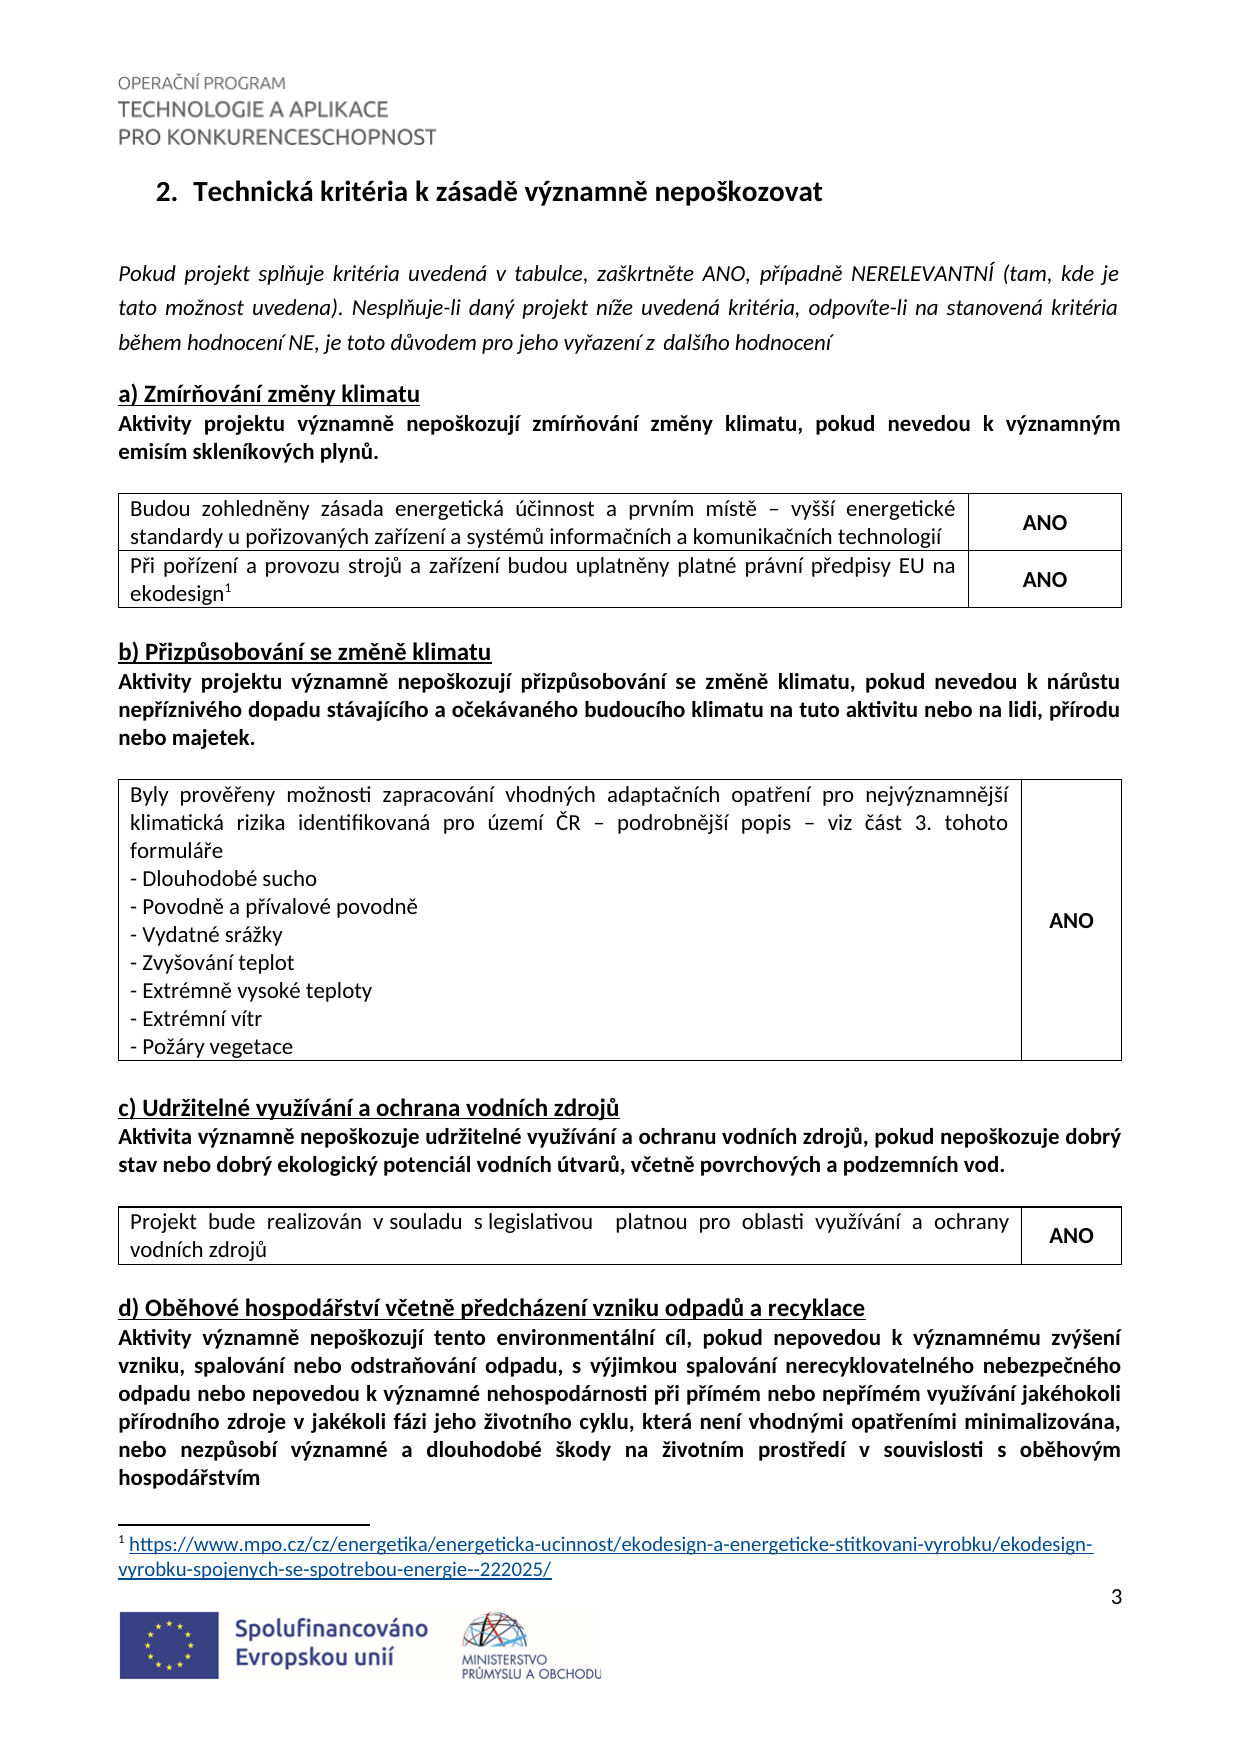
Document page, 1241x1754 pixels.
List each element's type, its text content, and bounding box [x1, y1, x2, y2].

table_cell ANO [969, 551, 1121, 607]
text c) Udržitelné využívání a ochrana vodních zdrojů [118, 1092, 1122, 1122]
picture [118, 73, 437, 145]
picture [118, 1610, 602, 1681]
table_header Budou zohledněny zásada energetická účinnost a prvním místě – vyšší energetické standardy u pořizovaných zařízení a systémů informačních a komunikačních technologií [119, 494, 968, 550]
subtitle Technická kritéria k zásadě významně nepoškozovat [156, 173, 1122, 208]
text Pokud projekt splňuje kritéria uvedená v tabulce, zaškrtněte ANO, případně NERELEVANTNÍ (tam, kde je tato možnost uvedena). Nesplňuje-li daný projekt níže uvedená kritéria, odpovíte-li na stanovená kritéria během hodnocení NE, je toto důvodem pro jeho vyřazení z dalšího hodnocení [118, 259, 1122, 356]
text Aktivity projektu významně nepoškozují zmírňování změny klimatu, pokud nevedou k významným emisím skleníkových plynů. [118, 409, 1122, 465]
table_header ANO [1022, 1208, 1121, 1263]
table_header ANO [969, 494, 1121, 550]
table_header ANO [1022, 780, 1121, 1060]
text d) Oběhové hospodářství včetně předcházení vzniku odpadů a recyklace [118, 1292, 1122, 1323]
text a) Zmírňování změny klimatu [118, 378, 1122, 409]
table_header Projekt bude realizován v souladu s legislativou platnou pro oblasti využívání a ochrany vodních zdrojů [119, 1208, 1021, 1263]
text Aktivita významně nepoškozuje udržitelné využívání a ochranu vodních zdrojů, pokud nepoškozuje dobrý stav nebo dobrý ekologický potenciál vodních útvarů, včetně povrchových a podzemních vod. [118, 1122, 1122, 1178]
text Aktivity významně nepoškozují tento environmentální cíl, pokud nepovedou k významnému zvýšení vzniku, spalování nebo odstraňování odpadu, s výjimkou spalování nerecyklovatelného nebezpečného odpadu nebo nepovedou k významné nehospodárnosti při přímém nebo nepřímém využívání jakéhokoli přírodního zdroje v jakékoli fázi jeho životního cyklu, která není vhodnými opatřeními minimalizována, nebo nezpůsobí významné a dlouhodobé škody na životním prostředí v souvislosti s oběhovým hospodářstvím [118, 1323, 1122, 1491]
text b) Přizpůsobování se změně klimatu [118, 636, 1122, 667]
text Aktivity projektu významně nepoškozují přizpůsobování se změně klimatu, pokud nevedou k nárůstu nepříznivého dopadu stávajícího a očekávaného budoucího klimatu na tuto aktivitu nebo na lidi, přírodu nebo majetek. [118, 667, 1122, 751]
table_header Byly prověřeny možnosti zapracování vhodných adaptačních opatření pro nejvýznamnější klimatická rizika identifikovaná pro území ČR – podrobnější popis – viz část 3. tohoto formuláře - Dlouhodobé sucho - Povodně a přívalové povodně - Vydatné srážky - Zvyšování teplot - Extrémně vysoké teploty - Extrémní vítr - Požáry vegetace [119, 780, 1021, 1060]
table_cell Při pořízení a provozu strojů a zařízení budou uplatněny platné právní předpisy EU na ekodesign [119, 551, 968, 607]
